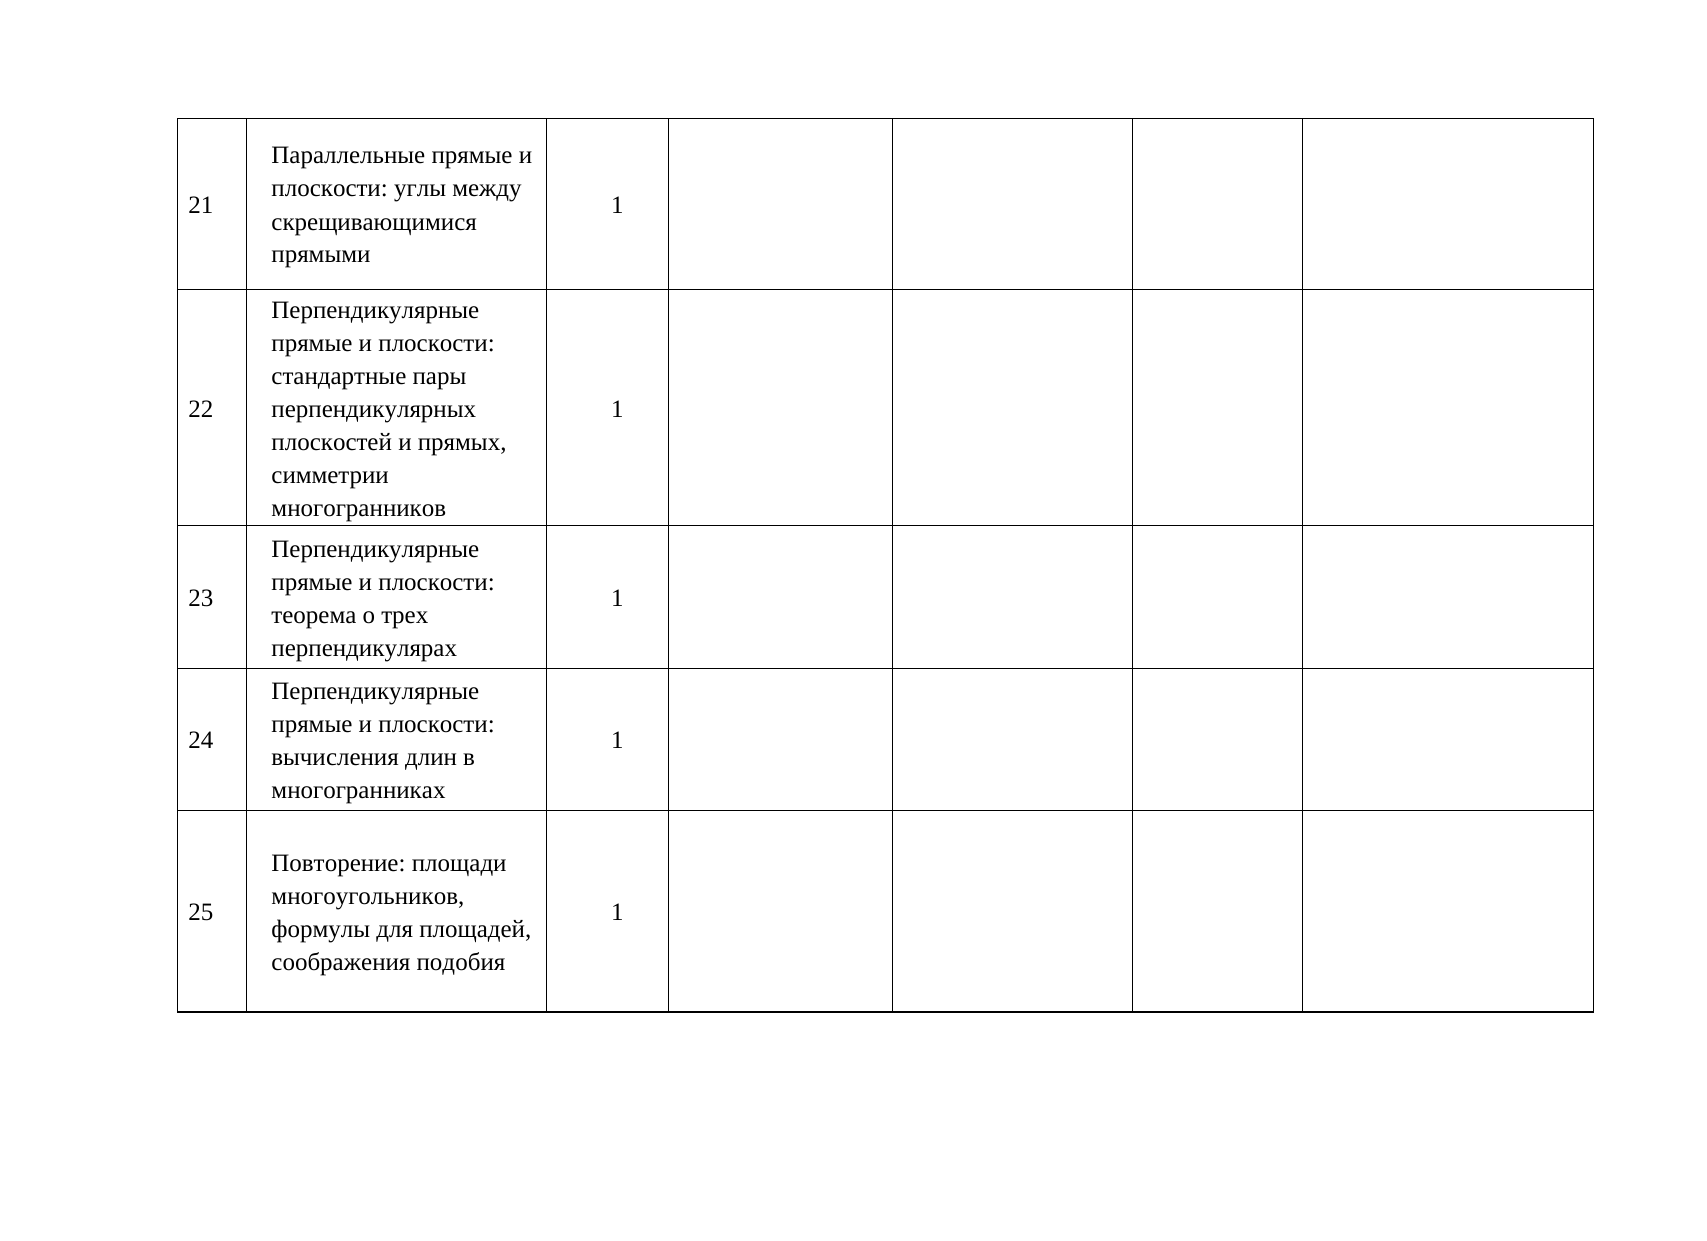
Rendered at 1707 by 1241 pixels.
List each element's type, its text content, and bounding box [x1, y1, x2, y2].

table_cell 22 [178, 290, 246, 525]
table_cell [669, 290, 892, 525]
table_cell 1 [547, 526, 668, 668]
table_cell [669, 119, 892, 288]
table_cell [669, 669, 892, 810]
table_cell 23 [178, 526, 246, 668]
table_cell 1 [547, 119, 668, 288]
table_cell 1 [547, 811, 668, 1011]
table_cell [247, 811, 546, 1011]
table_cell [1133, 811, 1302, 1011]
table_cell [893, 669, 1132, 810]
table_cell [669, 811, 892, 1011]
table_cell [1133, 290, 1302, 525]
table_cell [893, 290, 1132, 525]
table_cell [893, 811, 1132, 1011]
table_cell Перпендикулярные прямые и плоскости: теорема о трех перпендикулярах [247, 526, 546, 668]
table_cell 24 [178, 669, 246, 810]
table_cell [1303, 669, 1593, 810]
table_cell [1303, 811, 1593, 1011]
table_cell 21 [178, 119, 246, 288]
table_cell [893, 119, 1132, 288]
table_cell [1133, 119, 1302, 288]
table_cell 1 [547, 290, 668, 525]
table_cell [1133, 669, 1302, 810]
table_cell Перпендикулярные прямые и плоскости: стандартные пары перпендикулярных плоскостей и прямых, симметрии многогранников [247, 290, 546, 525]
table_cell 25 [178, 811, 246, 1011]
table_cell [669, 526, 892, 668]
table_cell Параллельные прямые и плоскости: углы между скрещивающимися прямыми [247, 119, 546, 288]
table_cell [1133, 526, 1302, 668]
table_cell [893, 526, 1132, 668]
table_cell [1303, 119, 1593, 288]
table_cell 1 [547, 669, 668, 810]
table_cell [1303, 290, 1593, 525]
table_cell [1303, 526, 1593, 668]
table_cell Перпендикулярные прямые и плоскости: вычисления длин в многогранниках [247, 669, 546, 810]
